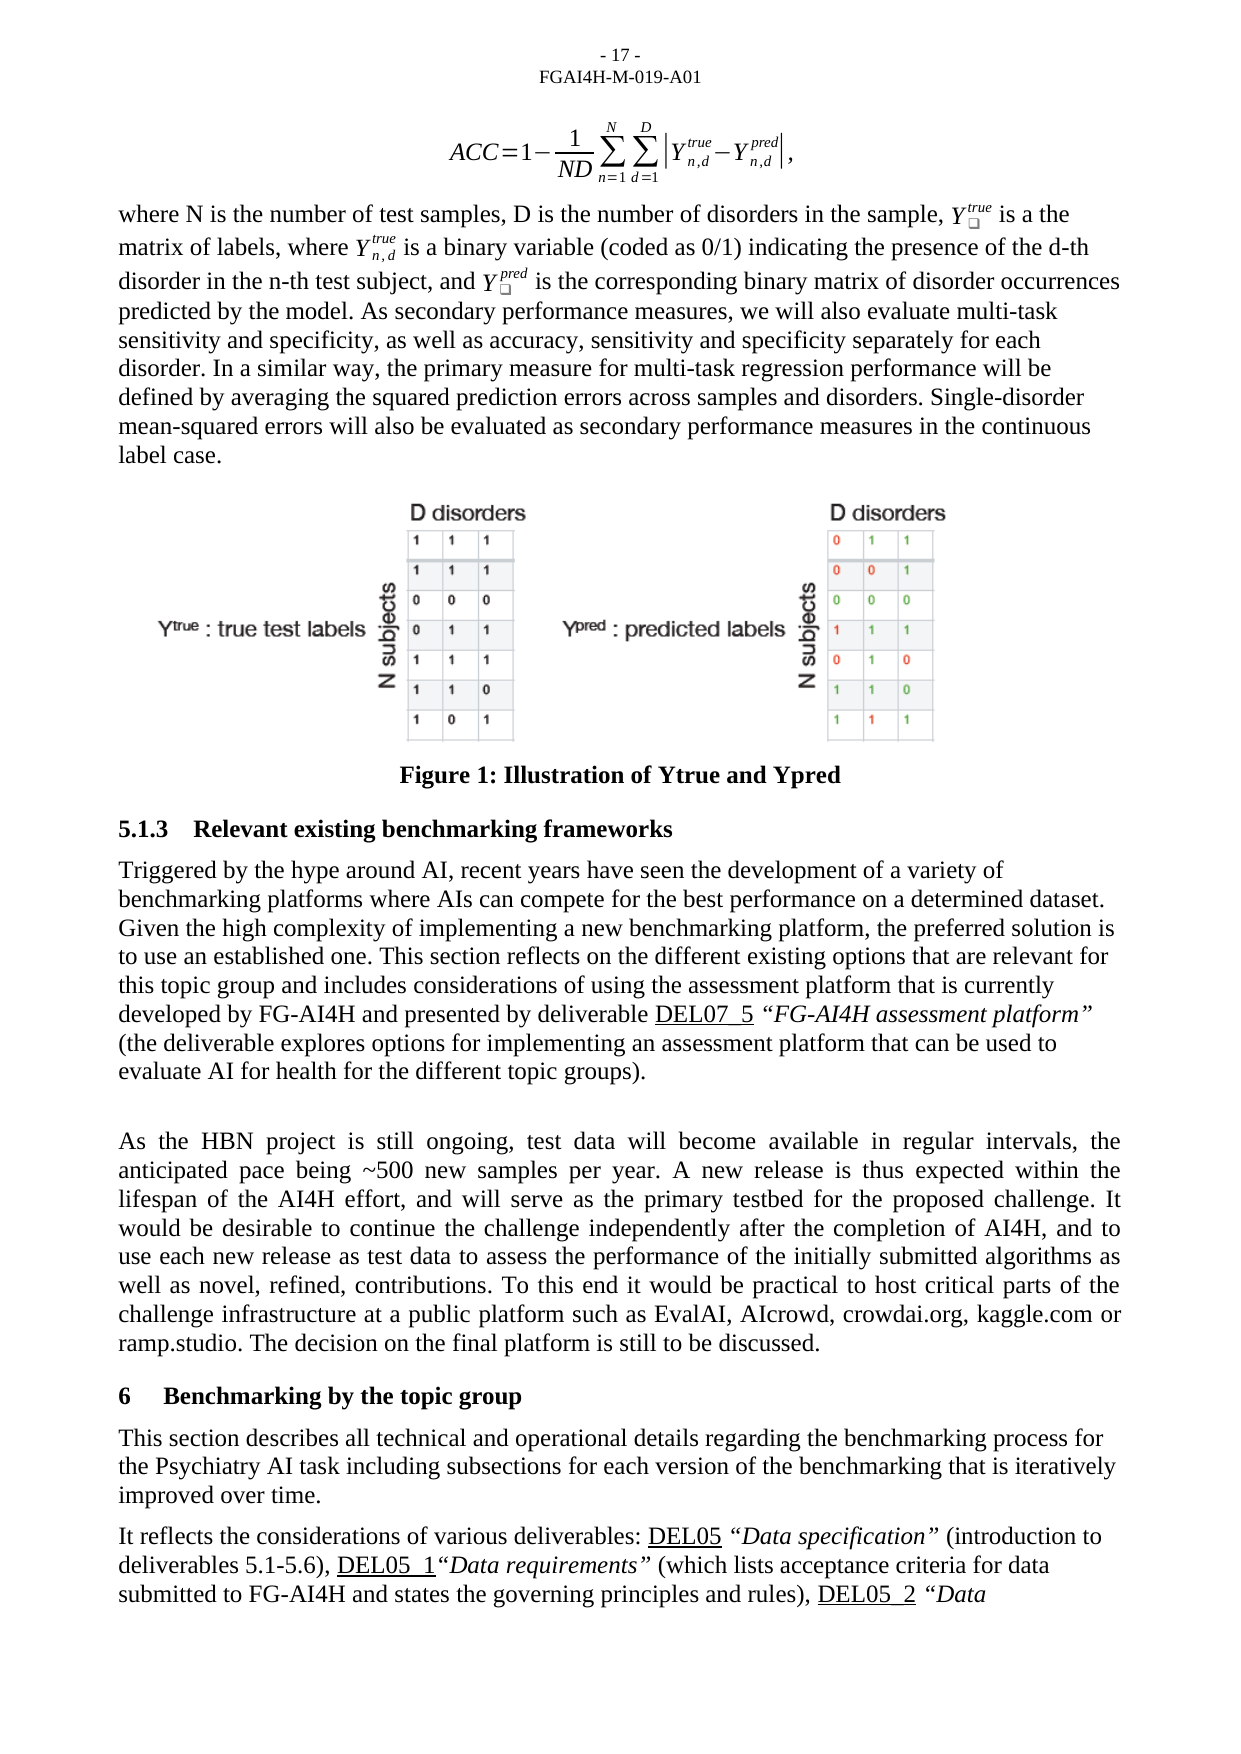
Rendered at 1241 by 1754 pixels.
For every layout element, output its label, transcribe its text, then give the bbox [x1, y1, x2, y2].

picture [118, 468, 968, 761]
text Figure 1: Illustration of Ytrue and Ypred [118, 760, 1122, 789]
text As the HBN project is still ongoing, test data will become available in regular intervals, the anticipated pace being ~500 new samples per year. A new release is thus expected within the lifespan of the AI4H effort, and will serve as the primary testbed for the proposed challenge. It would be desirable to continue the challenge independently after the completion of AI4H, and to use each new release as test data to assess the performance of the initially submitted algorithms as well as novel, refined, contributions. To this end it would be practical to host critical parts of the challenge infrastructure at a public platform such as EvalAI, AIcrowd, crowdai.org, kaggle.com or ramp.studio. The decision on the final platform is still to be discussed. [118, 1126, 1122, 1356]
text This section describes all technical and operational details regarding the benchmarking process for the Psychiatry AI task including subsections for each version of the benchmarking that is iteratively improved over time. [118, 1423, 1122, 1509]
subtitle Benchmarking by the topic group [118, 1381, 1122, 1410]
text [118, 1521, 1122, 1608]
text where N is the number of test samples, D is the number of disorders in the sample, is a the matrix of labels, where is a binary variable (coded as 0/1) indicating the presence of the d-th disorder in the n-th test subject, and is the corresponding binary matrix of disorder occurrences predicted by the model. As secondary performance measures, we will also evaluate multi-task sensitivity and specificity, as well as accuracy, sensitivity and specificity separately for each disorder. In a similar way, the primary measure for multi-task regression performance will be defined by averaging the squared prediction errors across samples and disorders. Single-disorder mean-squared errors will also be evaluated as secondary performance measures in the continuous label case. [118, 198, 1122, 468]
subtitle Relevant existing benchmarking frameworks [118, 814, 1122, 843]
text Triggered by the hype around AI, recent years have seen the development of a variety of benchmarking platforms where AIs can compete for the best performance on a determined dataset. Given the high complexity of implementing a new benchmarking platform, the preferred solution is to use an established one. This section reflects on the different existing options that are relevant for this topic group and includes considerations of using the assessment platform that is currently developed by FG-AI4H and presented by deliverable DEL07_5 “FG-AI4H assessment platform” (the deliverable explores options for implementing an assessment platform that can be used to evaluate AI for health for the different topic groups). [118, 855, 1122, 1085]
